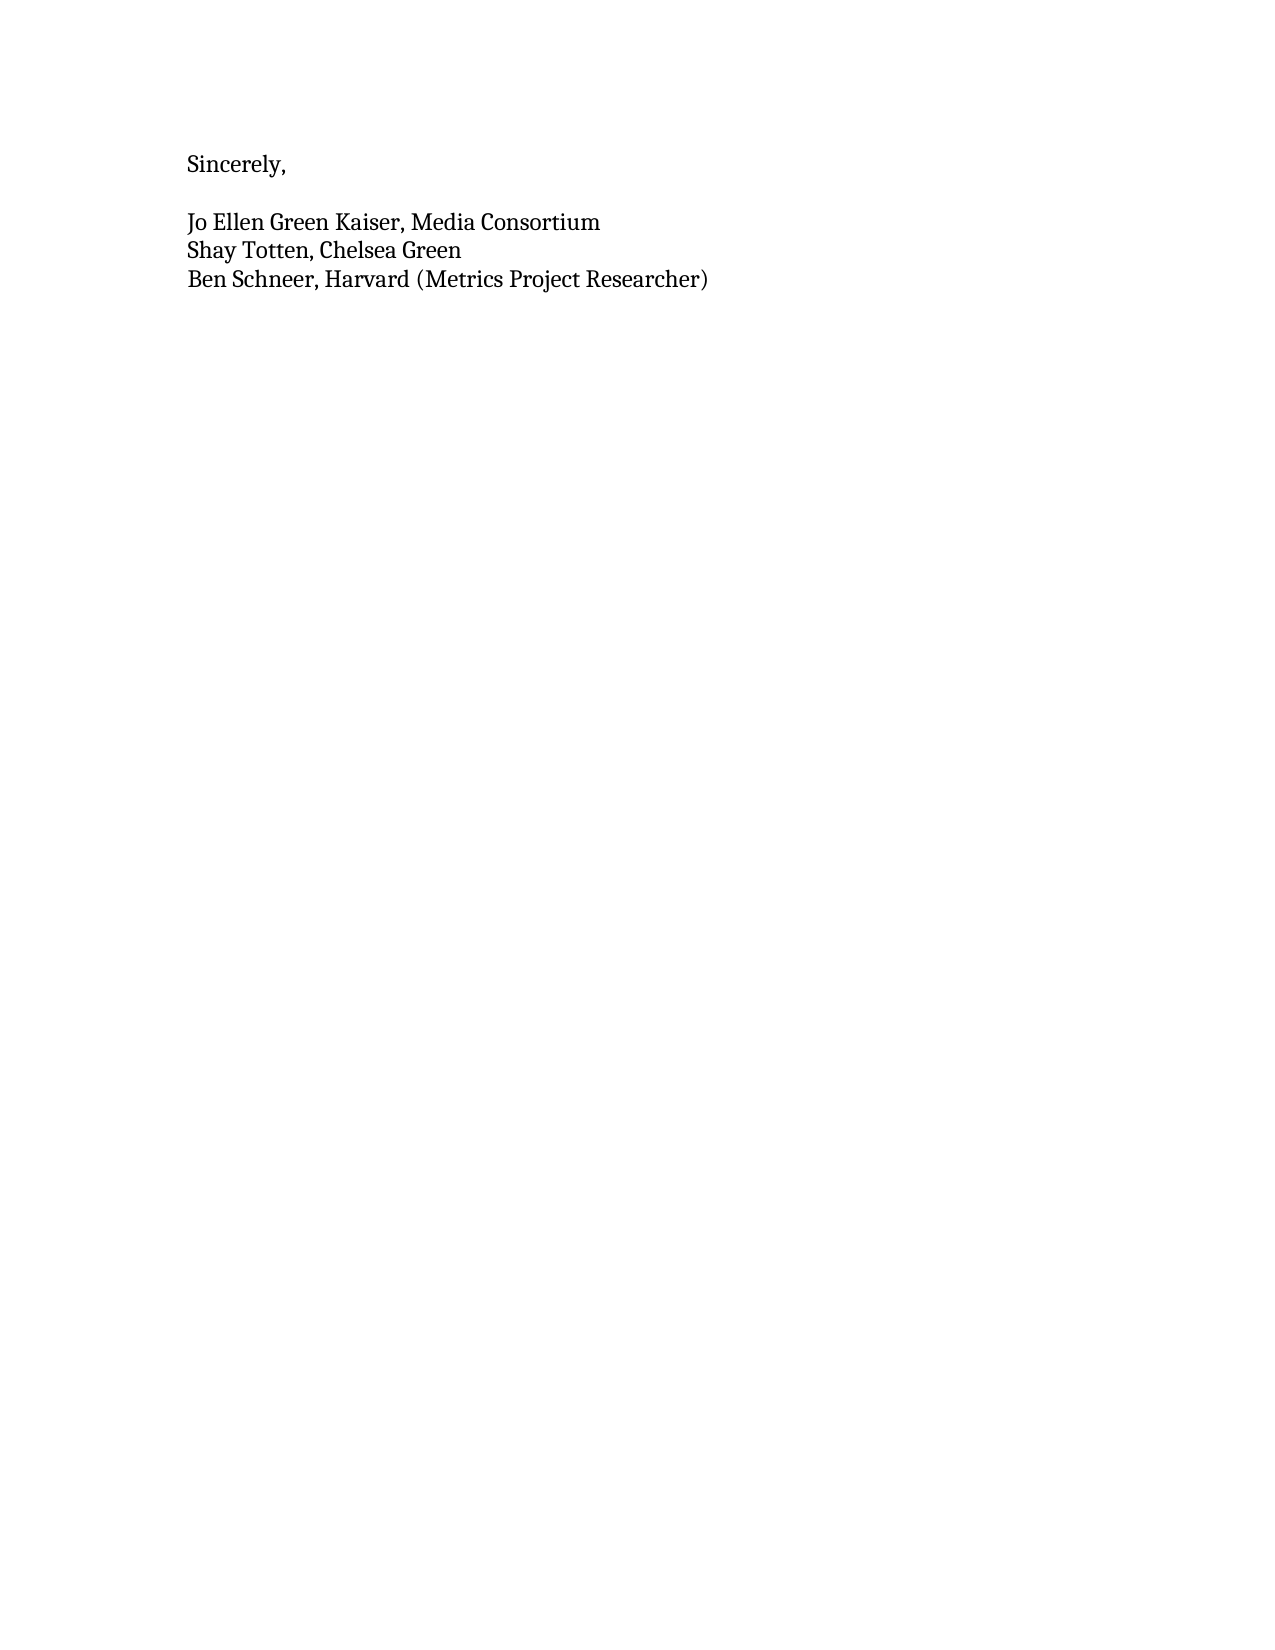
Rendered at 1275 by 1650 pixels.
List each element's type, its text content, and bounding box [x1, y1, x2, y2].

text Ben Schneer, Harvard (Metrics Project Researcher) [187, 265, 1087, 294]
text Sincerely, [187, 150, 1087, 179]
text Shay Totten, Chelsea Green [187, 236, 1087, 265]
text Jo Ellen Green Kaiser, Media Consortium [187, 207, 1087, 236]
